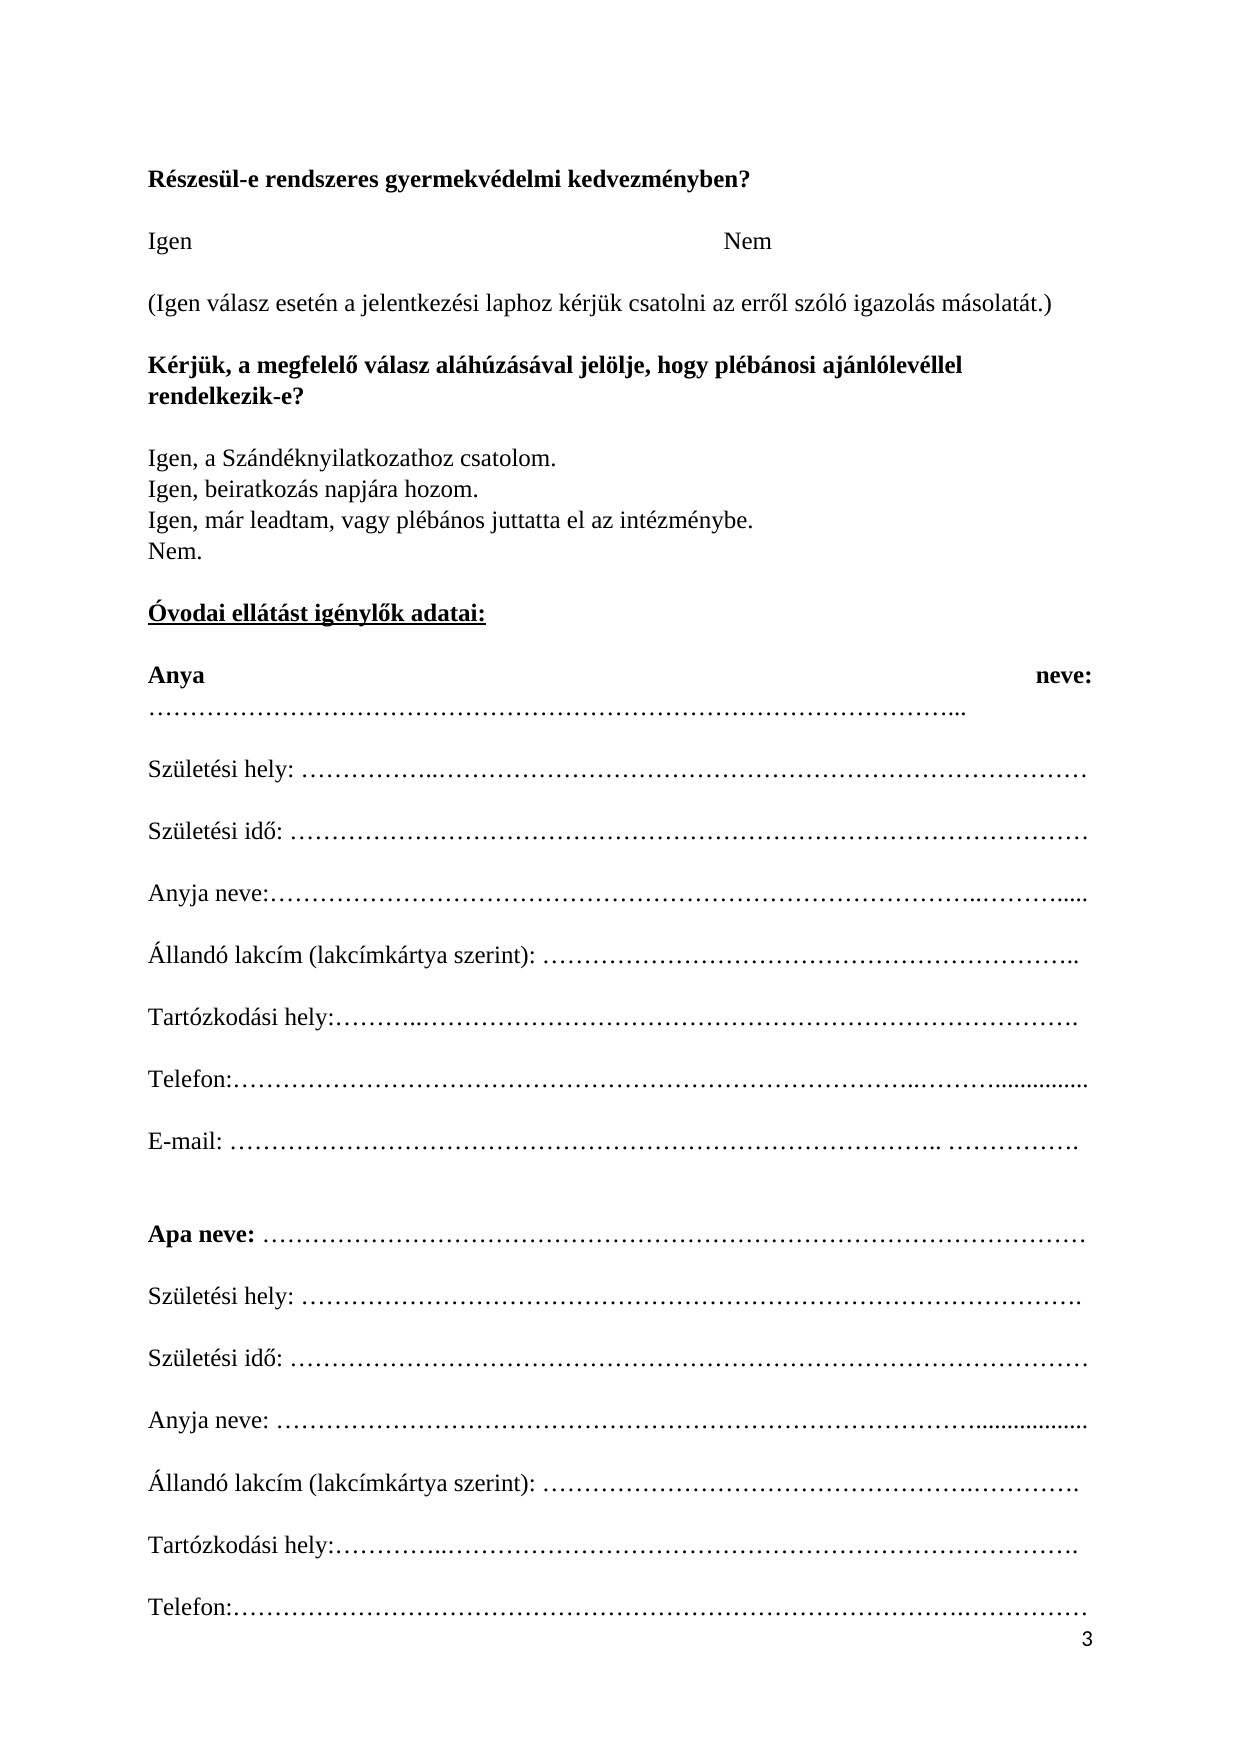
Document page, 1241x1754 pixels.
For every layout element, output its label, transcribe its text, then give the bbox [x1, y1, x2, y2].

text Állandó lakcím (lakcímkártya szerint): …………………………………………….…………. [148, 1468, 1092, 1496]
text Igen Nem [148, 226, 1092, 255]
text Igen, beiratkozás napjára hozom. [148, 474, 1092, 503]
text Születési hely: ……………..…………………………………………………………………… [148, 754, 1092, 782]
text Anya neve: ……………………………………………………………………………………... [148, 661, 1092, 720]
text Óvodai ellátást igénylők adatai: [148, 598, 1092, 627]
text Telefon:…………………………………………………………………………….…………… [148, 1592, 1092, 1621]
text Kérjük, a megfelelő válasz aláhúzásával jelölje, hogy plébánosi ajánlólevéllel rendelkezik-e? [148, 350, 1092, 410]
text E-mail: ………………………………………………………………………….. ……………. [148, 1126, 1092, 1155]
text Anyja neve: ………………………………………………………………………….................. [148, 1406, 1092, 1434]
text (Igen válasz esetén a jelentkezési laphoz kérjük csatolni az erről szóló igazolás másolatát.) [148, 288, 1092, 317]
text Születési idő: …………………………………………………………………………………… [148, 816, 1092, 844]
text Igen, a Szándéknyilatkozathoz csatolom. [148, 443, 1092, 472]
text Tartózkodási hely:………..……………………………………………………………………. [148, 1002, 1092, 1031]
text Állandó lakcím (lakcímkártya szerint): ……………………………………………………….. [148, 940, 1092, 969]
text Születési hely: …………………………………………………………………………………. [148, 1281, 1092, 1310]
text Anyja neve:…………………………………………………………………………..………..... [148, 878, 1092, 907]
text Igen, már leadtam, vagy plébános juttatta el az intézménybe. [148, 505, 1092, 534]
text Telefon:………………………………………………………………………..………............... [148, 1064, 1092, 1093]
text Tartózkodási hely:…………..…………………………………………………………………. [148, 1530, 1092, 1558]
text Részesül-e rendszeres gyermekvédelmi kedvezményben? [148, 164, 1092, 193]
text Születési idő: …………………………………………………………………………………… [148, 1343, 1092, 1372]
text Nem. [148, 536, 1092, 565]
text Apa neve: ……………………………………………………………………………………… [148, 1219, 1092, 1248]
